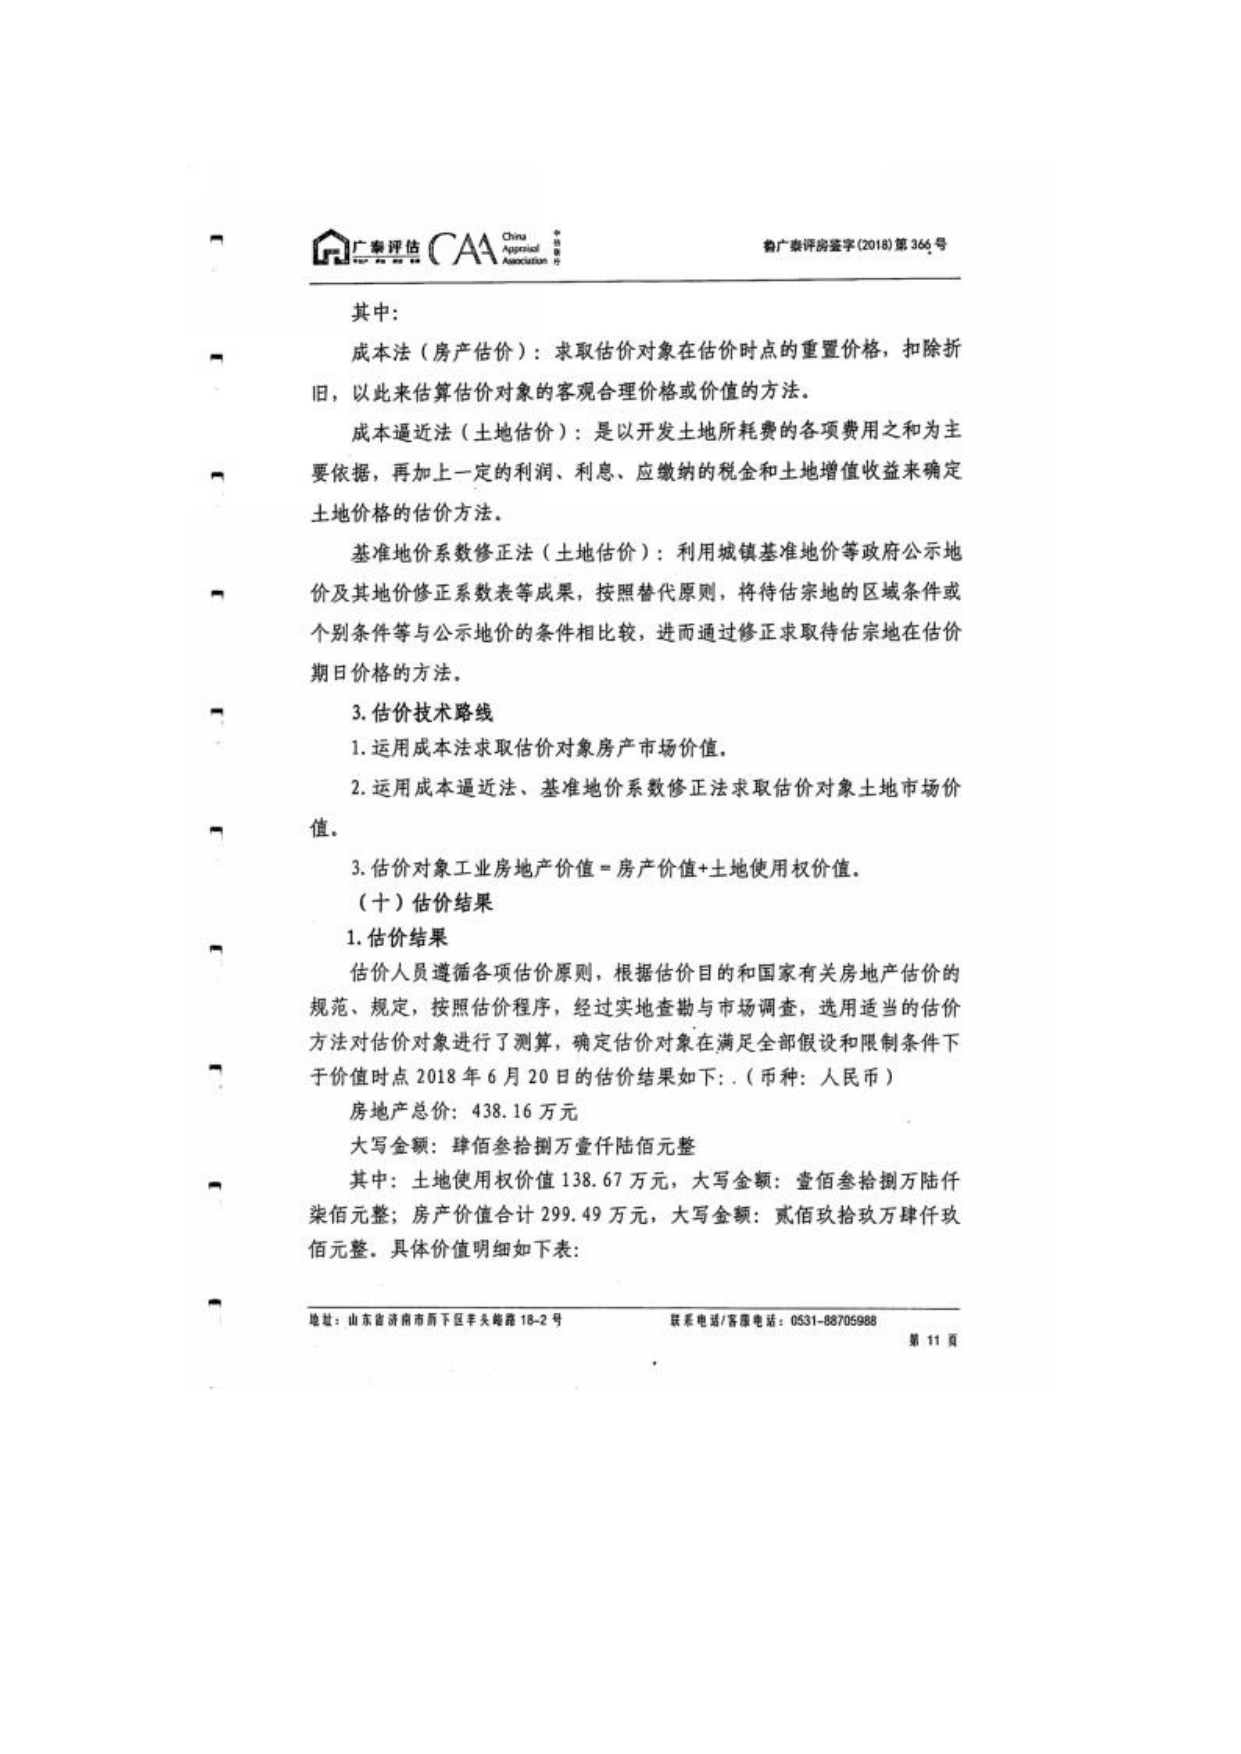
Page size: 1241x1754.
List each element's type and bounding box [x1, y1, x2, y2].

picture [187, 162, 1053, 1390]
